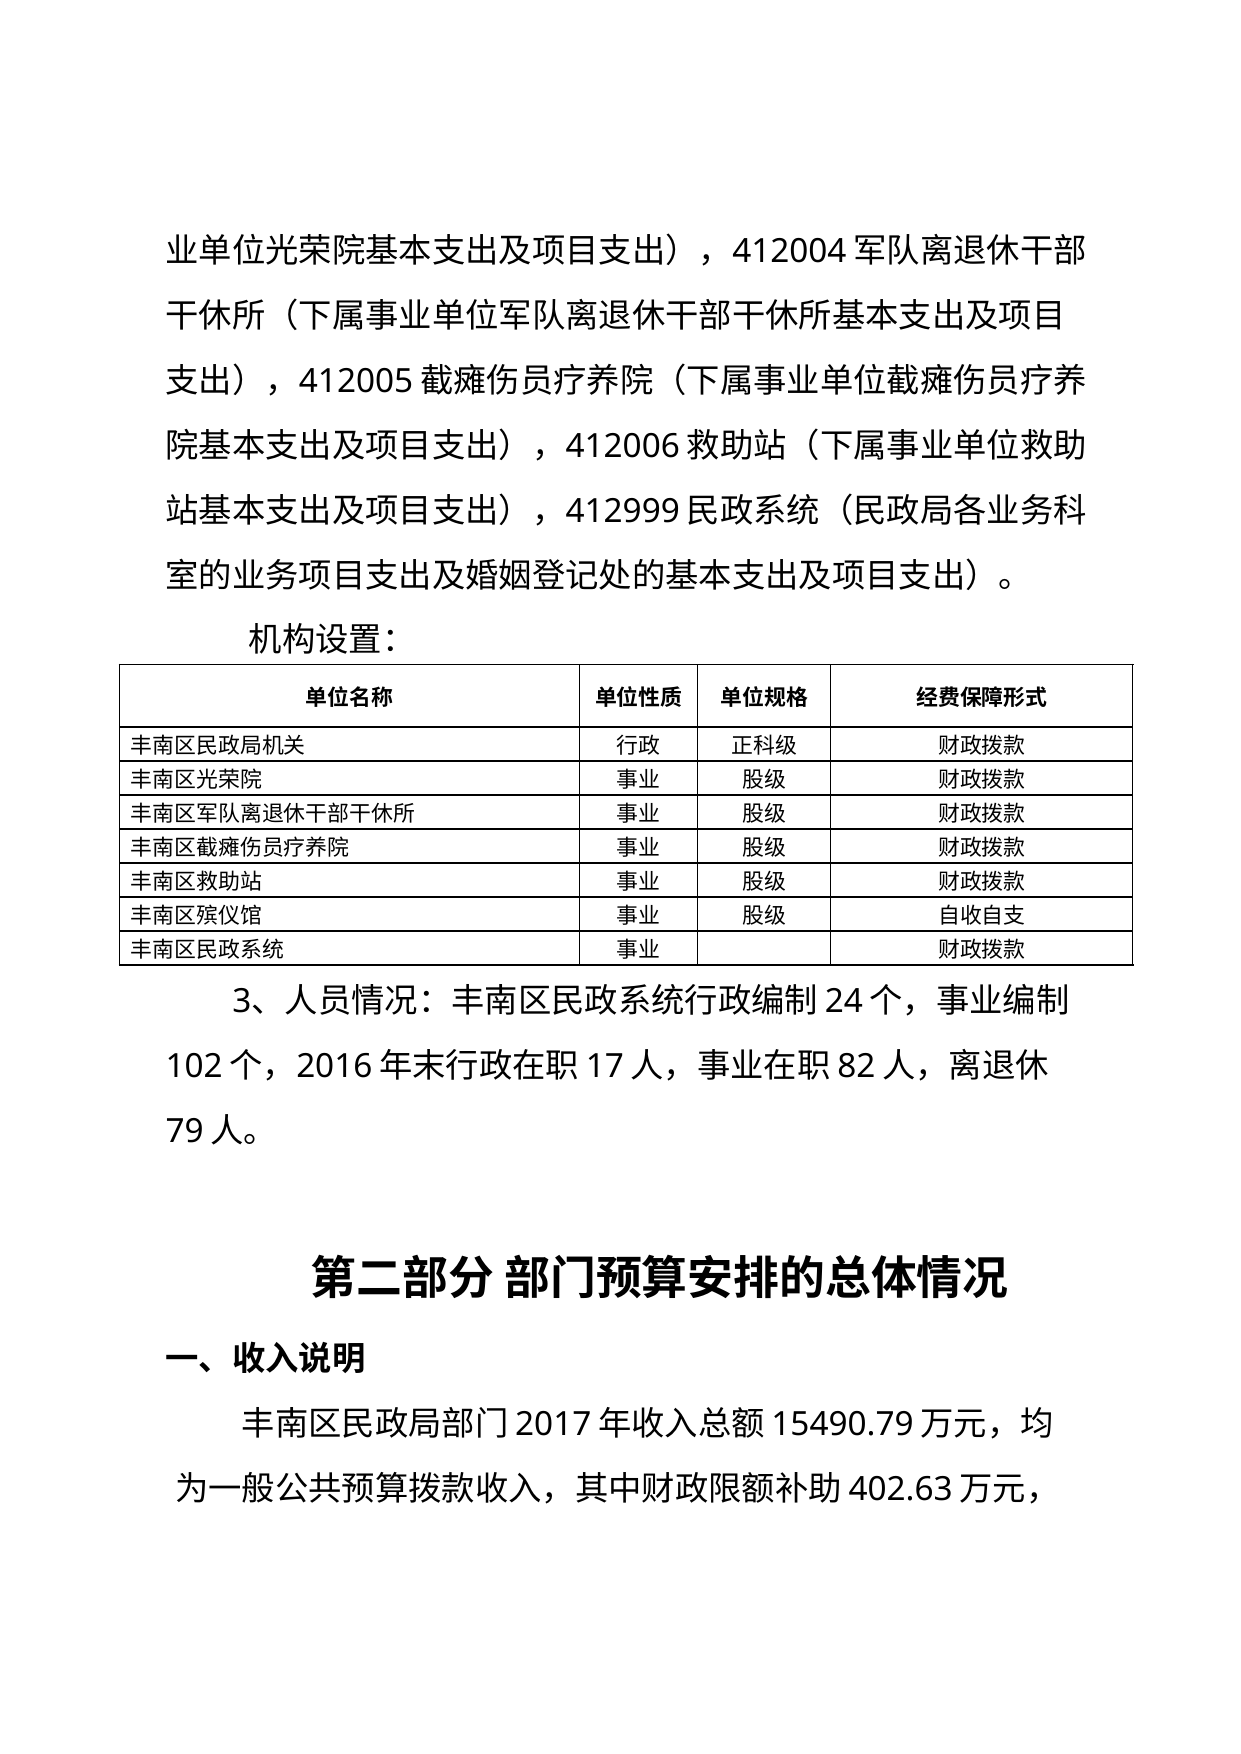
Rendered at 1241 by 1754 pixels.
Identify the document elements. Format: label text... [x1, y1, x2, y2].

table_cell 自收自支 [831, 898, 1132, 930]
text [175, 1388, 1087, 1518]
table_header 单位名称 [120, 665, 579, 726]
table_cell 股级 [698, 898, 830, 930]
table_cell [698, 932, 830, 964]
text 第二部分 部门预算安排的总体情况 [165, 1226, 1087, 1323]
table_cell 丰南区军队离退休干部干休所 [120, 796, 579, 828]
table_cell 事业 [580, 762, 697, 794]
table_cell 股级 [698, 796, 830, 828]
table_cell 丰南区殡仪馆 [120, 898, 579, 930]
table_cell 正科级 [698, 728, 830, 760]
table_cell 事业 [580, 898, 697, 930]
table_cell 股级 [698, 864, 830, 896]
table_cell 丰南区光荣院 [120, 762, 579, 794]
table_cell 丰南区民政系统 [120, 932, 579, 964]
table_cell 事业 [580, 864, 697, 896]
table_cell 丰南区截瘫伤员疗养院 [120, 830, 579, 862]
table_cell 行政 [580, 728, 697, 760]
table_cell 财政拨款 [831, 830, 1132, 862]
table_header 经费保障形式 [831, 665, 1132, 726]
text 机构设置： [165, 605, 1087, 663]
table_cell 财政拨款 [831, 728, 1132, 760]
table_cell 财政拨款 [831, 762, 1132, 794]
text 一、收入说明 [165, 1323, 1087, 1388]
table_cell 财政拨款 [831, 864, 1132, 896]
table_cell 事业 [580, 932, 697, 964]
table_cell 事业 [580, 796, 697, 828]
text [165, 215, 1087, 605]
table_cell 股级 [698, 830, 830, 862]
table_cell 财政拨款 [831, 932, 1132, 964]
table_cell 事业 [580, 830, 697, 862]
table_cell 财政拨款 [831, 796, 1132, 828]
table_header 单位性质 [580, 665, 697, 726]
text 3、人员情况：丰南区民政系统行政编制24个，事业编制102个，2016年末行政在职17人，事业在职82人，离退休79人。 [165, 966, 1087, 1161]
table_cell 股级 [698, 762, 830, 794]
table_cell 丰南区民政局机关 [120, 728, 579, 760]
table_cell 丰南区救助站 [120, 864, 579, 896]
table_header 单位规格 [698, 665, 830, 726]
